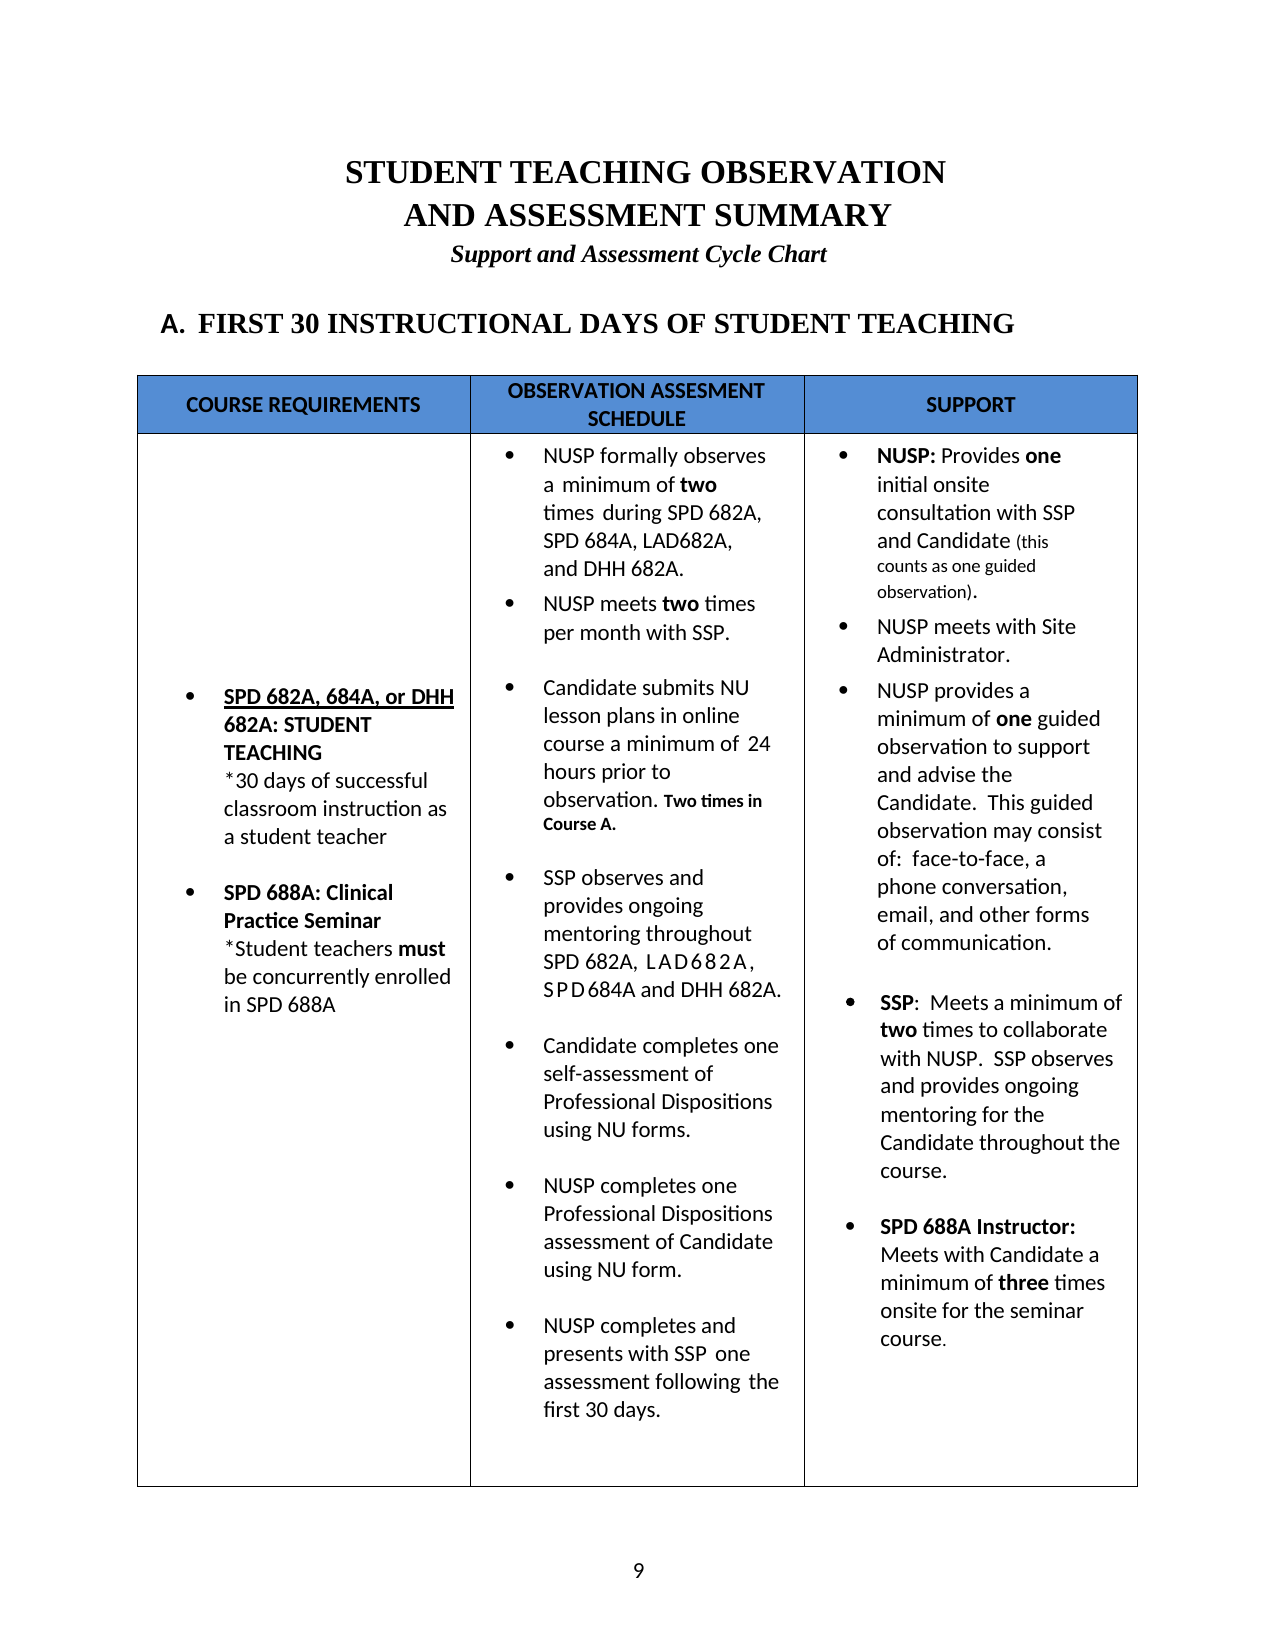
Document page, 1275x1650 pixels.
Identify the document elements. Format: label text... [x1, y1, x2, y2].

text Support and Assessment Cycle Chart [127, 239, 1150, 268]
text AND ASSESSMENT SUMMARY [146, 196, 1150, 234]
table_cell NUSP formally observes a minimum of two times during SPD 682A, SPD 684A, LAD682A, and DHH 682A. NUSP meets two times per month with SSP. Candidate submits NU lesson plans in online course a minimum of 24 hours prior to observation. Two times in Course A. SSP observes and provides ongoing mentoring throughout SPD 682A, LAD682A, SPD684A and DHH 682A. Candidate completes one self-assessment of Professional Dispositions using NU forms. NUSP completes one Professional Dispositions assessment of Candidate using NU form. NUSP completes and presents with SSP one assessment following the first 30 days. [471, 434, 804, 1486]
table_cell  SPD 682A, 684A, or DHH 682A: STUDENT TEACHING *30 days of successful classroom instruction as a student teacher SPD 688A: Clinical Practice Seminar *Student teachers must be concurrently enrolled in SPD 688A [138, 434, 470, 1486]
table_header SUPPORT [805, 376, 1137, 433]
table_cell NUSP: Provides one initial onsite consultation with SSP and Candidate (this counts as one guided observation). NUSP meets with Site Administrator. NUSP provides a minimum of one guided observation to support and advise the Candidate. This guided observation may consist of: face-to-face, a phone conversation, email, and other forms of communication. SSP: Meets a minimum of two times to collaborate with NUSP. SSP observes and provides ongoing mentoring for the Candidate throughout the course. SPD 688A Instructor: Meets with Candidate a minimum of three times onsite for the seminar course. [805, 434, 1137, 1486]
table_header COURSE REQUIREMENTS [138, 376, 470, 433]
list FIRST 30 INSTRUCTIONAL DAYS OF STUDENT TEACHING [160, 305, 1150, 340]
table_header OBSERVATION ASSESMENT SCHEDULE [471, 376, 804, 433]
text STUDENT TEACHING OBSERVATION [146, 152, 1150, 190]
